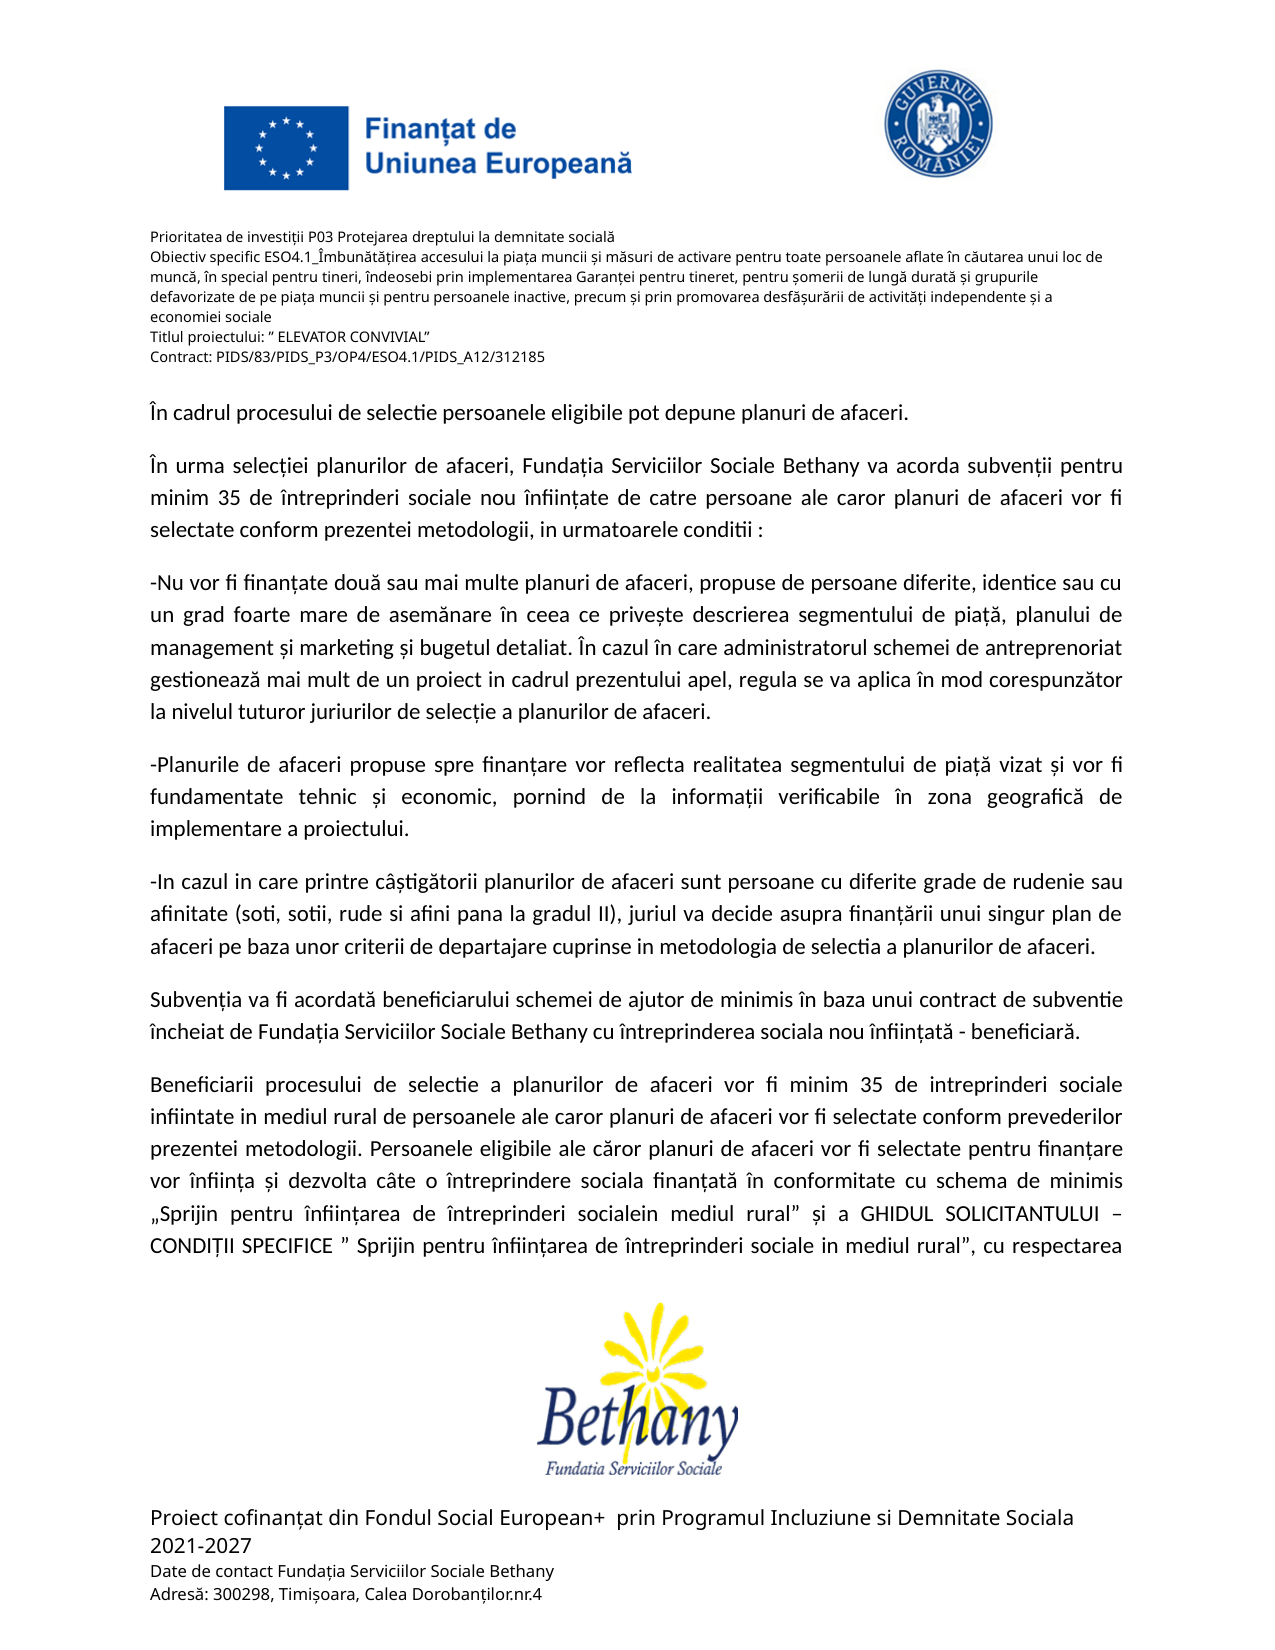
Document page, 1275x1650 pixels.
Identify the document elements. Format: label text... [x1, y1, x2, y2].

picture [865, 45, 1009, 196]
picture [209, 102, 657, 196]
text Subvenția va fi acordată beneficiarului schemei de ajutor de minimis în baza unui contract de subventie încheiat de Fundația Serviciilor Sociale Bethany cu întreprinderea sociala nou înființată - beneficiară. [150, 985, 1125, 1045]
text -In cazul in care printre câștigătorii planurilor de afaceri sunt persoane cu diferite grade de rudenie sau afinitate (soti, sotii, rude si afini pana la gradul II), juriul va decide asupra finanțării unui singur plan de afaceri pe baza unor criterii de departajare cuprinse in metodologia de selectia a planurilor de afaceri. [150, 867, 1125, 960]
text -Planurile de afaceri propuse spre finanțare vor reflecta realitatea segmentului de piață vizat și vor fi fundamentate tehnic și economic, pornind de la informații verificabile în zona geografică de implementare a proiectului. [150, 750, 1125, 842]
text În cadrul procesului de selectie persoanele eligibile pot depune planuri de afaceri. [150, 398, 1125, 426]
text În urma selecției planurilor de afaceri, Fundația Serviciilor Sociale Bethany va acorda subvenții pentru minim 35 de întreprinderi sociale nou înființate de catre persoane ale caror planuri de afaceri vor fi selectate conform prezentei metodologii, in urmatoarele conditii : [150, 451, 1125, 543]
picture [537, 1302, 738, 1475]
text -Nu vor fi finanțate două sau mai multe planuri de afaceri, propuse de persoane diferite, identice sau cu un grad foarte mare de asemănare în ceea ce privește descrierea segmentului de piață, planului de management și marketing și bugetul detaliat. În cazul în care administratorul schemei de antreprenoriat gestionează mai mult de un proiect in cadrul prezentului apel, regula se va aplica în mod corespunzător la nivelul tuturor juriurilor de selecție a planurilor de afaceri. [150, 568, 1125, 725]
